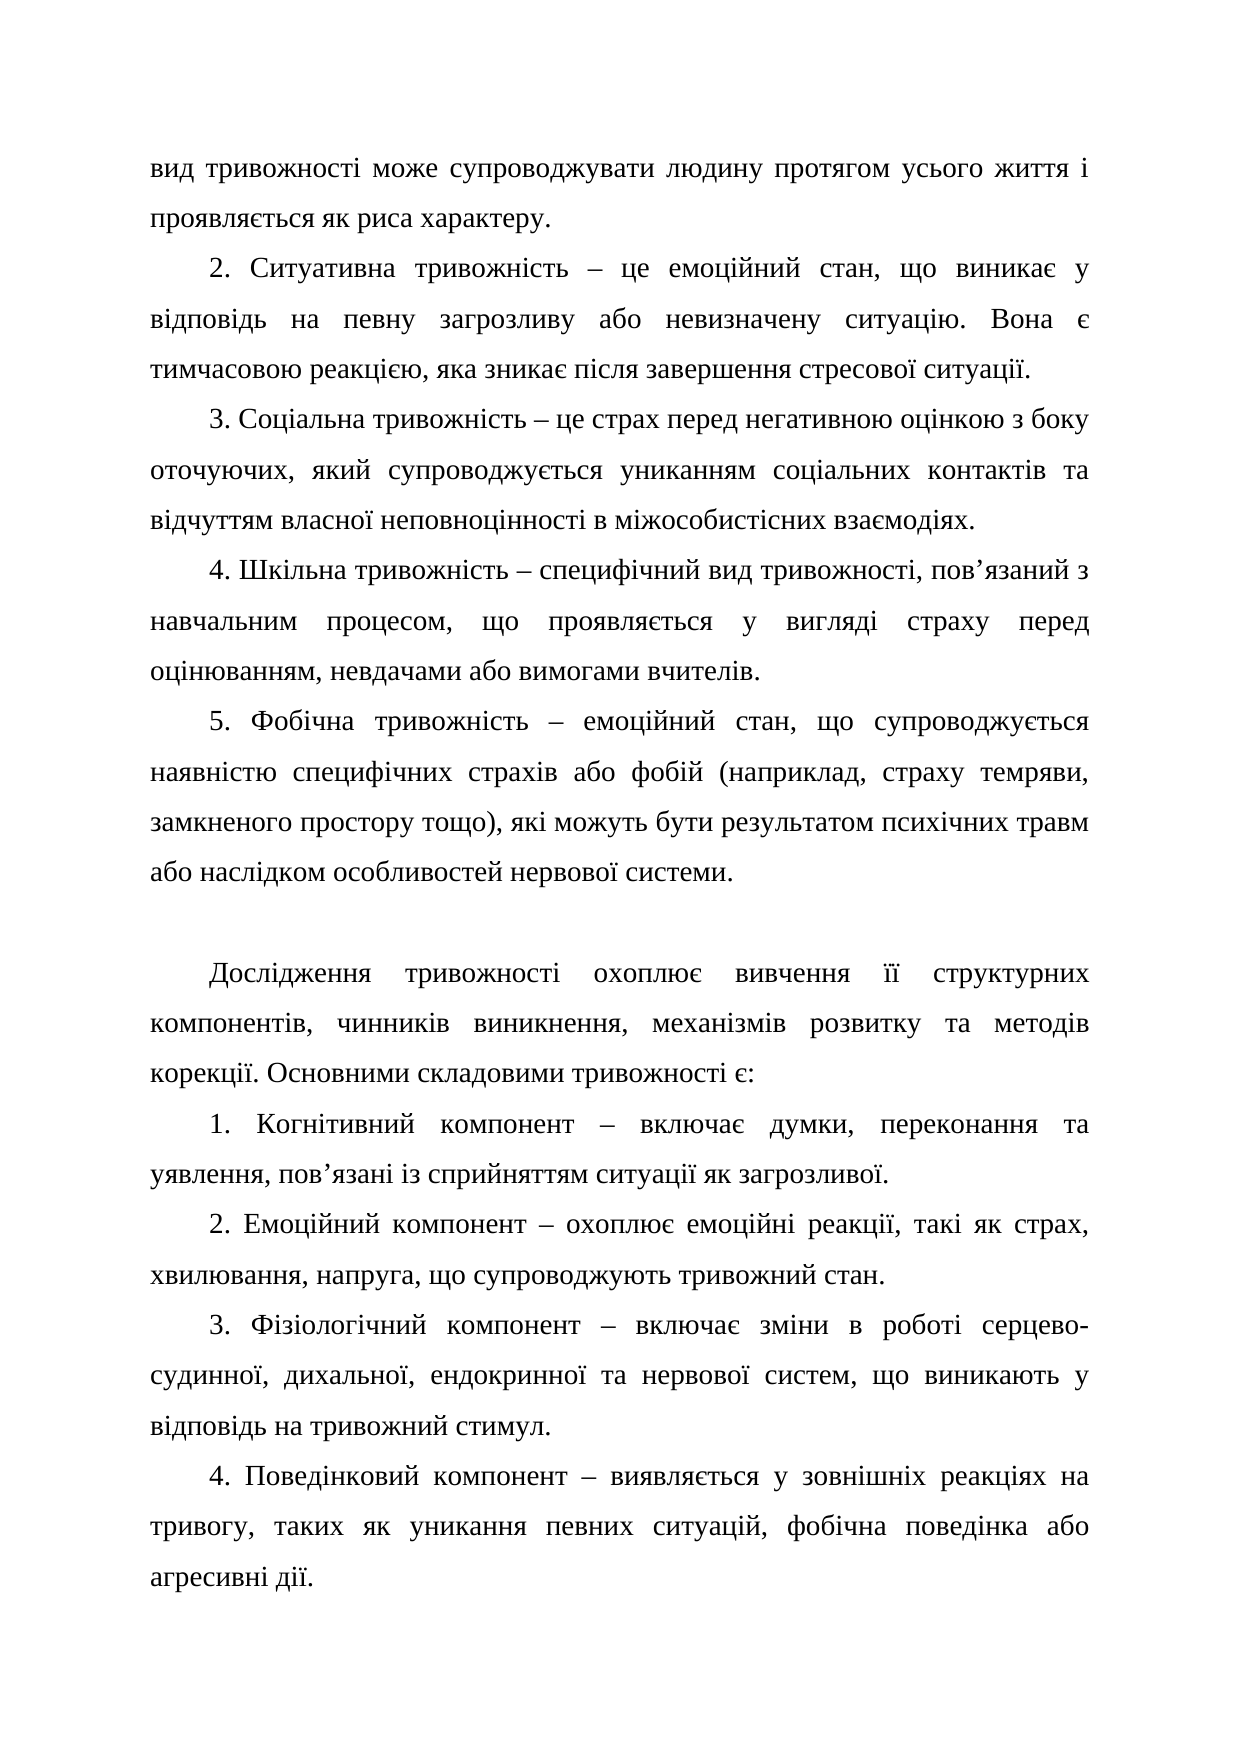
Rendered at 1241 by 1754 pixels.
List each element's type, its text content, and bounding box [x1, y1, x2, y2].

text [150, 150, 1090, 234]
text Дослідження тривожності охоплює вивчення її структурних компонентів, чинників виникнення, механізмів розвитку та методів корекції. Основними складовими тривожності є: [150, 955, 1090, 1089]
text 1. Когнітивний компонент – включає думки, переконання та уявлення, пов’язані із сприйняттям ситуації як загрозливої. [150, 1106, 1090, 1190]
text 4. Поведінковий компонент – виявляється у зовнішніх реакціях на тривогу, таких як уникання певних ситуацій, фобічна поведінка або агресивні дії. [150, 1458, 1090, 1592]
text 3. Соціальна тривожність – це страх перед негативною оцінкою з боку оточуючих, який супроводжується униканням соціальних контактів та відчуттям власної неповноцінності в міжособистісних взаємодіях. [150, 402, 1090, 536]
text 2. Емоційний компонент – охоплює емоційні реакції, такі як страх, хвилювання, напруга, що супроводжують тривожний стан. [150, 1207, 1090, 1290]
text 5. Фобічна тривожність – емоційний стан, що супроводжується наявністю специфічних страхів або фобій (наприклад, страху темряви, замкненого простору тощо), які можуть бути результатом психічних травм або наслідком особливостей нервової системи. [150, 703, 1090, 888]
text 2. Ситуативна тривожність – це емоційний стан, що виникає у відповідь на певну загрозливу або невизначену ситуацію. Вона є тимчасовою реакцією, яка зникає після завершення стресової ситуації. [150, 251, 1090, 385]
text 3. Фізіологічний компонент – включає зміни в роботі серцево-судинної, дихальної, ендокринної та нервової систем, що виникають у відповідь на тривожний стимул. [150, 1307, 1090, 1441]
text 4. Шкільна тривожність – специфічний вид тривожності, пов’язаний з навчальним процесом, що проявляється у вигляді страху перед оцінюванням, невдачами або вимогами вчителів. [150, 552, 1090, 687]
